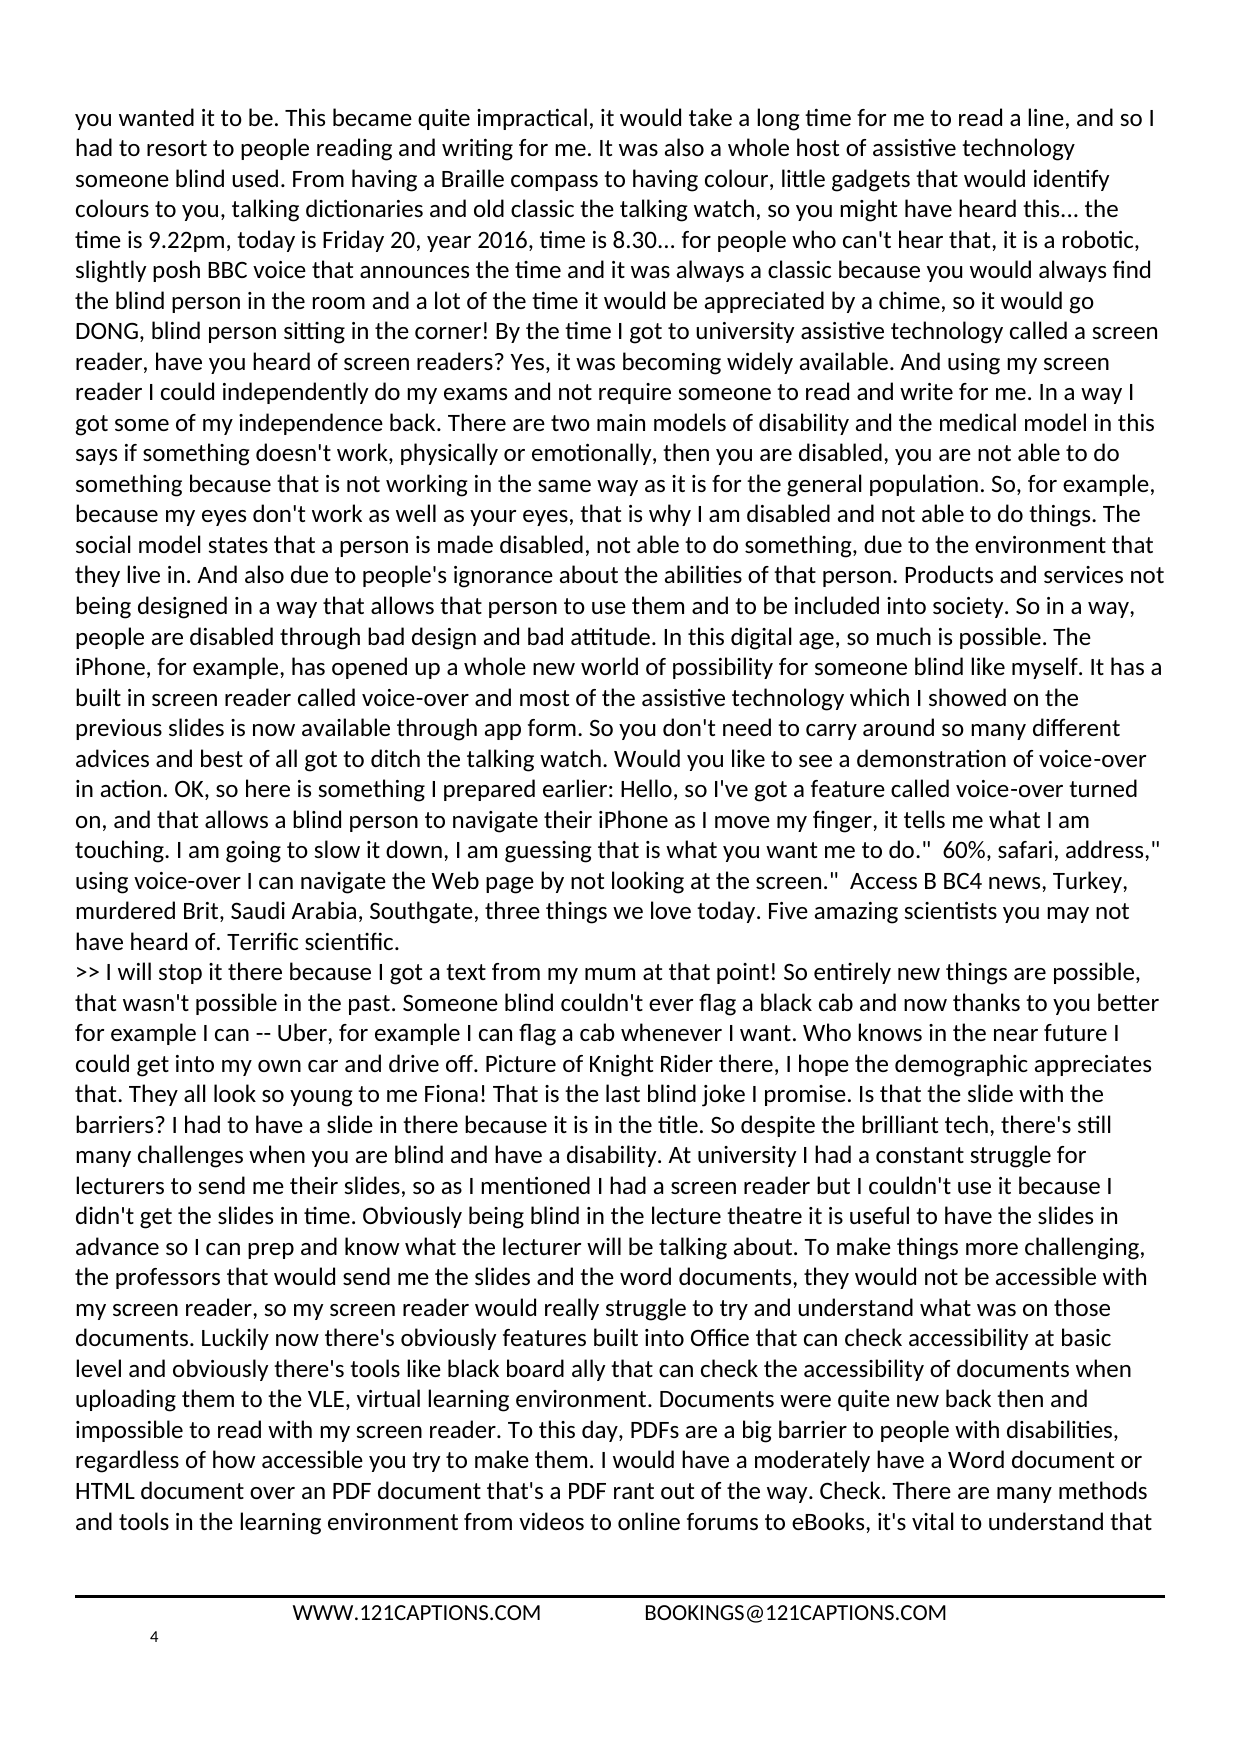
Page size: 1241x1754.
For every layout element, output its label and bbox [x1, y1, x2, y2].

text [75, 956, 1165, 1536]
text [75, 102, 1165, 956]
